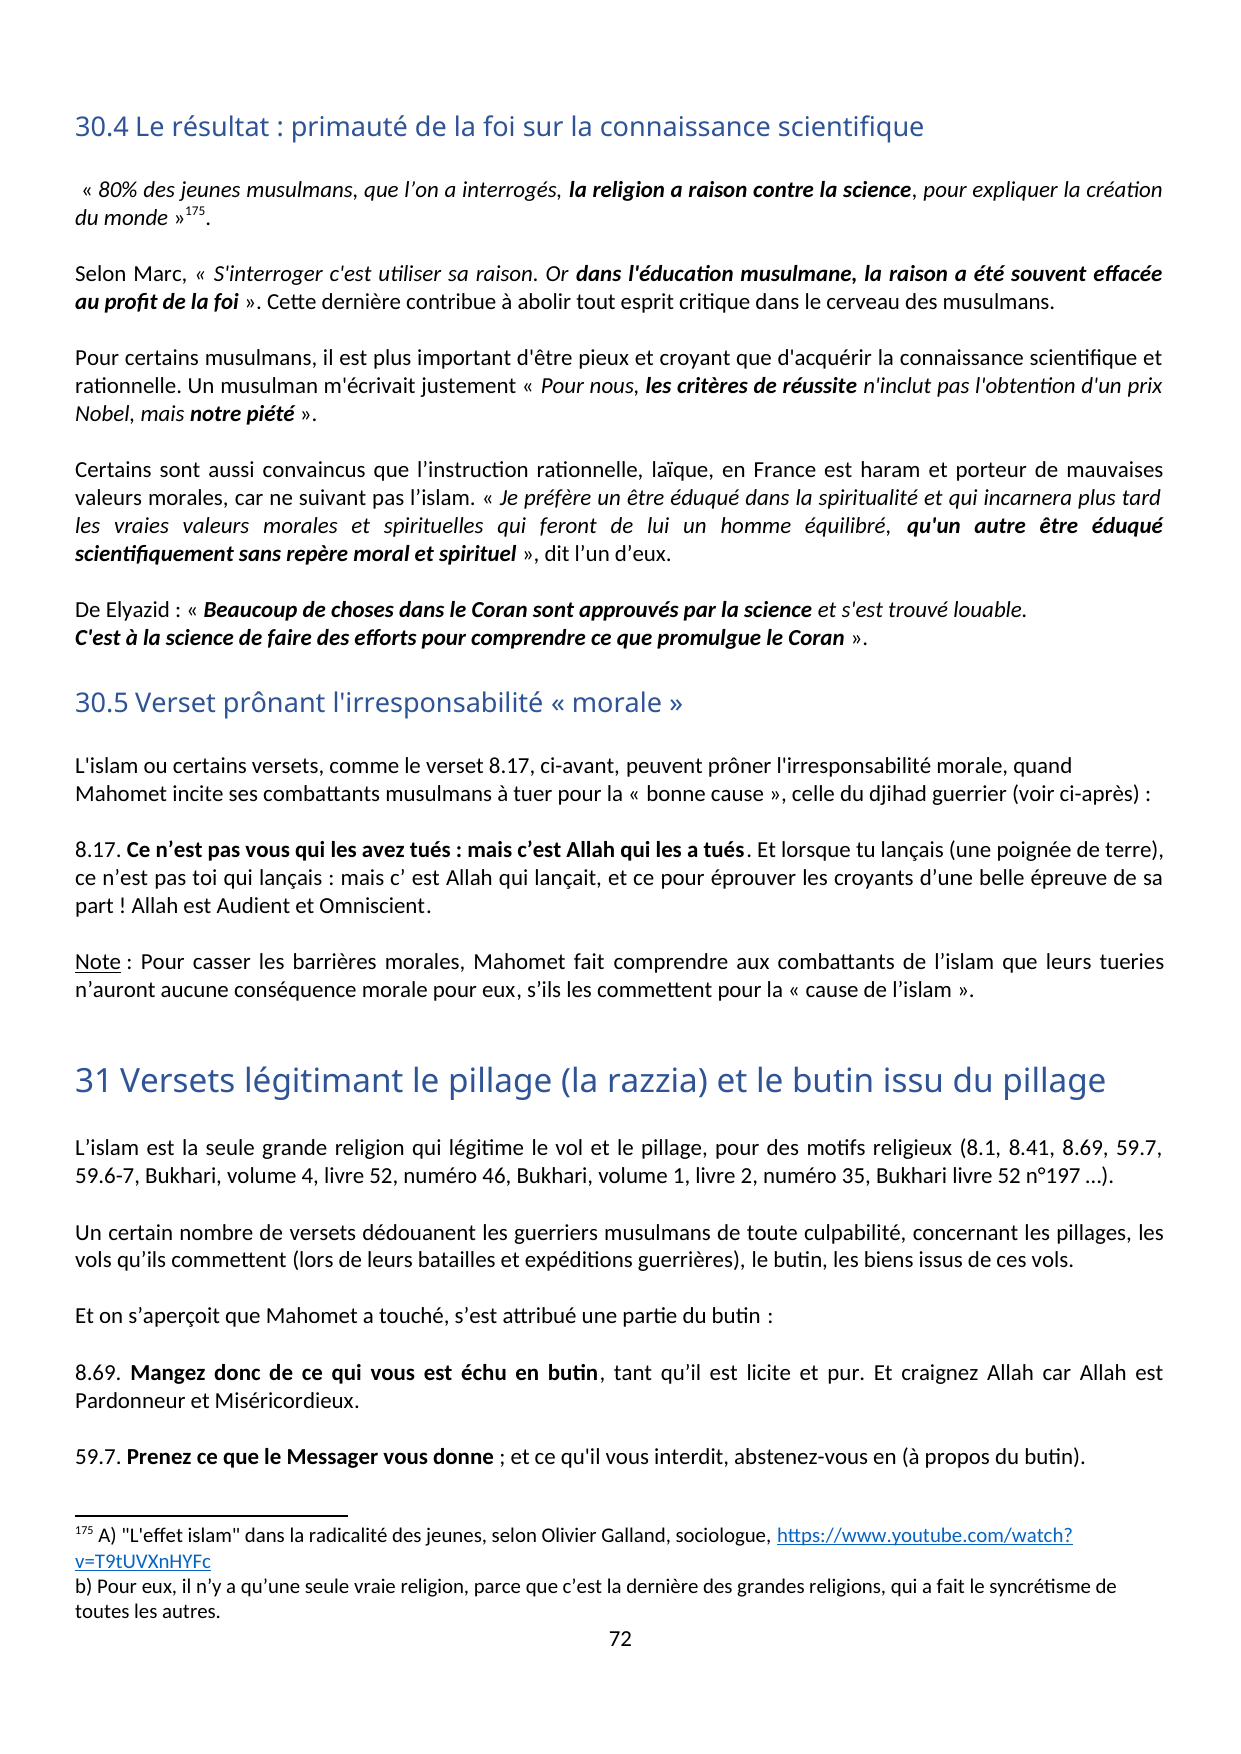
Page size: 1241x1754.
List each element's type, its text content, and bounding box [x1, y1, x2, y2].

text 59.7. Prenez ce que le Messager vous donne ; et ce qu'il vous interdit, abstenez-vous en (à propos du butin). [75, 1442, 1165, 1470]
text L’islam est la seule grande religion qui légitime le vol et le pillage, pour des motifs religieux (8.1, 8.41, 8.69, 59.7, 59.6-7, Bukhari, volume 4, livre 52, numéro 46, Bukhari, volume 1, livre 2, numéro 35, Bukhari livre 52 n°197 …). [75, 1133, 1165, 1189]
text C'est à la science de faire des efforts pour comprendre ce que promulgue le Coran ». [75, 623, 1165, 651]
text « 80% des jeunes musulmans, que l’on a interrogés, la religion a raison contre la science, pour expliquer la création du monde ». [75, 175, 1165, 231]
text Un certain nombre de versets dédouanent les guerriers musulmans de toute culpabilité, concernant les pillages, les vols qu’ils commettent (lors de leurs batailles et expéditions guerrières), le butin, les biens issus de ces vols. [75, 1218, 1165, 1274]
text L'islam ou certains versets, comme le verset 8.17, ci-avant, peuvent prôner l'irresponsabilité morale, quand Mahomet incite ses combattants musulmans à tuer pour la « bonne cause », celle du djihad guerrier (voir ci-après) : [75, 751, 1165, 807]
text Selon Marc, « S'interroger c'est utiliser sa raison. Or dans l'éducation musulmane, la raison a été souvent effacée au profit de la foi ». Cette dernière contribue à abolir tout esprit critique dans le cerveau des musulmans. [75, 259, 1165, 315]
subtitle Le résultat : primauté de la foi sur la connaissance scientifique [75, 107, 1165, 144]
subtitle Versets légitimant le pillage (la razzia) et le butin issu du pillage [75, 1057, 1165, 1102]
text 8.69. Mangez donc de ce qui vous est échu en butin, tant qu’il est licite et pur. Et craignez Allah car Allah est Pardonneur et Miséricordieux. [75, 1358, 1165, 1414]
text Pour certains musulmans, il est plus important d'être pieux et croyant que d'acquérir la connaissance scientifique et rationnelle. Un musulman m'écrivait justement « Pour nous, les critères de réussite n'inclut pas l'obtention d'un prix Nobel, mais notre piété ». [75, 343, 1165, 427]
text Et on s’aperçoit que Mahomet a touché, s’est attribué une partie du butin : [75, 1302, 1165, 1330]
text Note : Pour casser les barrières morales, Mahomet fait comprendre aux combattants de l’islam que leurs tueries n’auront aucune conséquence morale pour eux, s’ils les commettent pour la « cause de l’islam ». [75, 947, 1165, 1003]
text De Elyazid : « Beaucoup de choses dans le Coran sont approuvés par la science et s'est trouvé louable. [75, 595, 1165, 623]
subtitle Verset prônant l'irresponsabilité « morale » [75, 683, 1165, 720]
text 8.17. Ce n’est pas vous qui les avez tués : mais c’est Allah qui les a tués. Et lorsque tu lançais (une poignée de terre), ce n’est pas toi qui lançais : mais c’ est Allah qui lançait, et ce pour éprouver les croyants d’une belle épreuve de sa part ! Allah est Audient et Omniscient. [75, 835, 1165, 919]
text Certains sont aussi convaincus que l’instruction rationnelle, laïque, en France est haram et porteur de mauvaises valeurs morales, car ne suivant pas l’islam. « Je préfère un être éduqué dans la spiritualité et qui incarnera plus tard les vraies valeurs morales et spirituelles qui feront de lui un homme équilibré, qu'un autre être éduqué scientifiquement sans repère moral et spirituel », dit l’un d’eux. [75, 455, 1165, 567]
